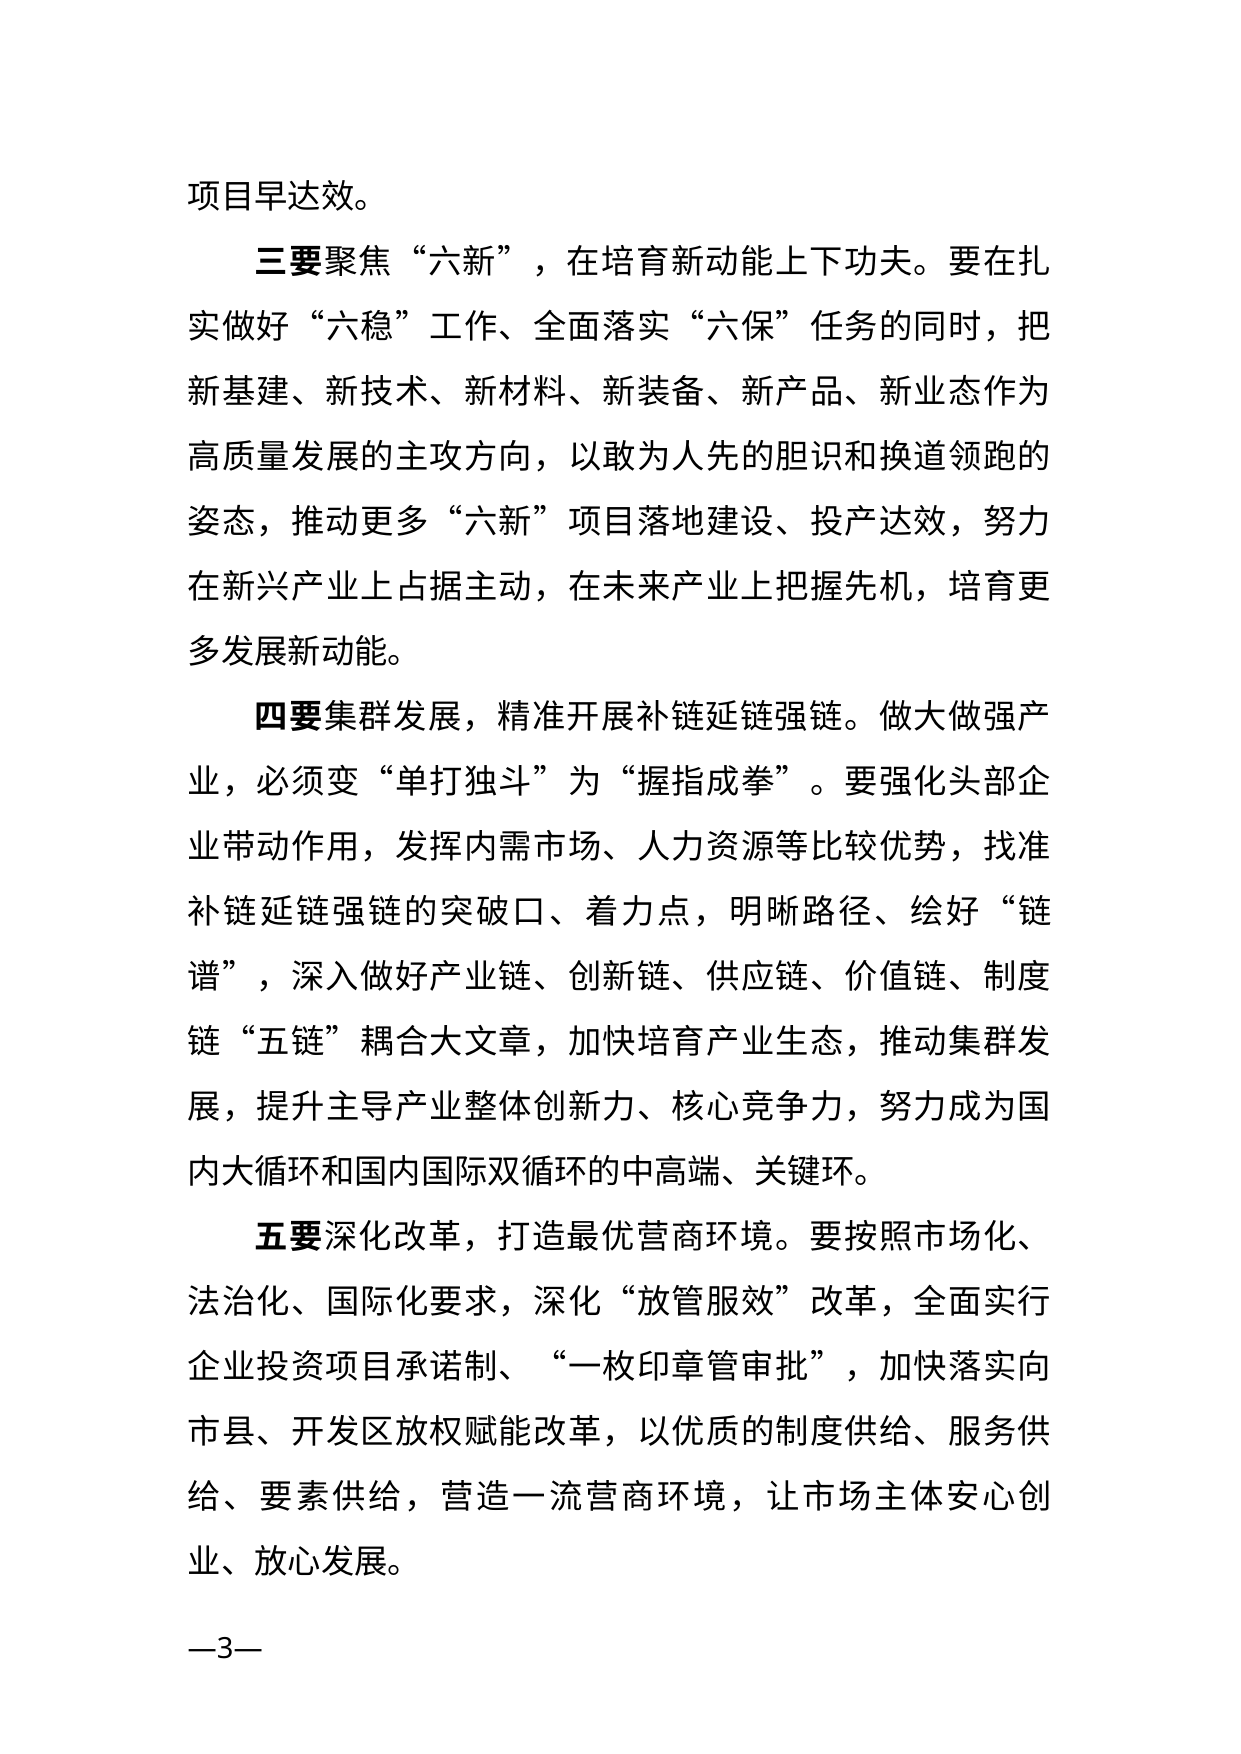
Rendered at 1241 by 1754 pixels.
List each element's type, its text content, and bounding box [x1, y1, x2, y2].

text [187, 162, 1053, 227]
text 三要聚焦“六新”，在培育新动能上下功夫。要在扎实做好“六稳”工作、全面落实“六保”任务的同时，把新基建、新技术、新材料、新装备、新产品、新业态作为高质量发展的主攻方向，以敢为人先的胆识和换道领跑的姿态，推动更多“六新”项目落地建设、投产达效，努力在新兴产业上占据主动，在未来产业上把握先机，培育更多发展新动能。 [187, 227, 1053, 682]
text 四要集群发展，精准开展补链延链强链。做大做强产业，必须变“单打独斗”为“握指成拳”。要强化头部企业带动作用，发挥内需市场、人力资源等比较优势，找准补链延链强链的突破口、着力点，明晰路径、绘好“链谱”，深入做好产业链、创新链、供应链、价值链、制度链“五链”耦合大文章，加快培育产业生态，推动集群发展，提升主导产业整体创新力、核心竞争力，努力成为国内大循环和国内国际双循环的中高端、关键环。 [187, 682, 1053, 1202]
text 五要深化改革，打造最优营商环境。要按照市场化、法治化、国际化要求，深化“放管服效”改革，全面实行企业投资项目承诺制、“一枚印章管审批”，加快落实向市县、开发区放权赋能改革，以优质的制度供给、服务供给、要素供给，营造一流营商环境，让市场主体安心创业、放心发展。 [187, 1202, 1053, 1592]
